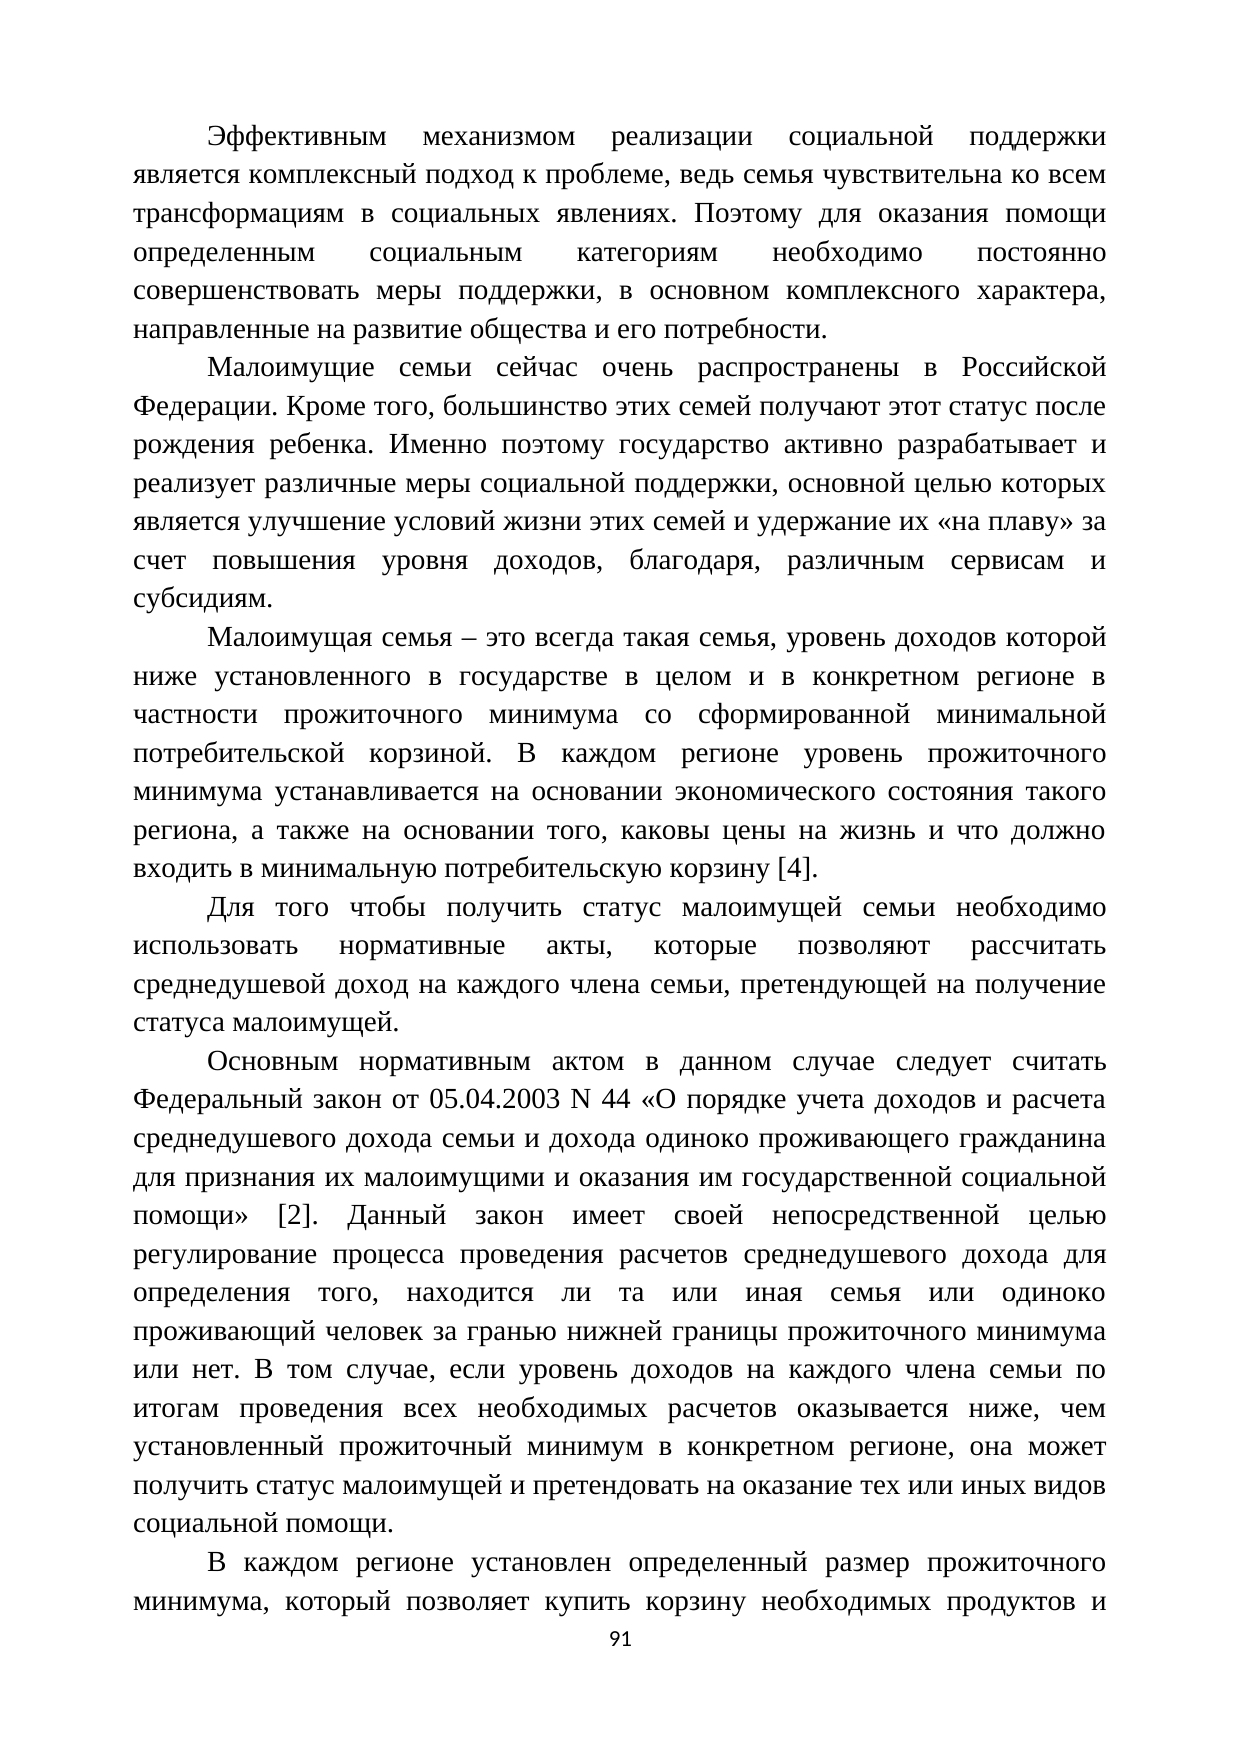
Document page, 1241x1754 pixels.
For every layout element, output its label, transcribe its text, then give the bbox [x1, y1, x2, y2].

text Малоимущие семьи сейчас очень распространены в Российской Федерации. Кроме того, большинство этих семей получают этот статус после рождения ребенка. Именно поэтому государство активно разрабатывает и реализует различные меры социальной поддержки, основной целью которых является улучшение условий жизни этих семей и удержание их «на плаву» за счет повышения уровня доходов, благодаря, различным сервисам и субсидиям. [133, 349, 1107, 614]
text Для того чтобы получить статус малоимущей семьи необходимо использовать нормативные акты, которые позволяют рассчитать среднедушевой доход на каждого члена семьи, претендующей на получение статуса малоимущей. [133, 889, 1107, 1038]
text Малоимущая семья – это всегда такая семья, уровень доходов которой ниже установленного в государстве в целом и в конкретном регионе в частности прожиточного минимума со сформированной минимальной потребительской корзиной. В каждом регионе уровень прожиточного минимума устанавливается на основании экономического состояния такого региона, а также на основании того, каковы цены на жизнь и что должно входить в минимальную потребительскую корзину [4]. [133, 619, 1107, 884]
text Основным нормативным актом в данном случае следует считать Федеральный закон от 05.04.2003 N 44 «О порядке учета доходов и расчета среднедушевого дохода семьи и дохода одиноко проживающего гражданина для признания их малоимущими и оказания им государственной социальной помощи» [2]. Данный закон имеет своей непосредственной целью регулирование процесса проведения расчетов среднедушевого дохода для определения того, находится ли та или иная семья или одиноко проживающий человек за гранью нижней границы прожиточного минимума или нет. В том случае, если уровень доходов на каждого члена семьи по итогам проведения всех необходимых расчетов оказывается ниже, чем установленный прожиточный минимум в конкретном регионе, она может получить статус малоимущей и претендовать на оказание тех или иных видов социальной помощи. [133, 1043, 1107, 1539]
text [133, 1544, 1107, 1616]
text Эффективным механизмом реализации социальной поддержки является комплексный подход к проблеме, ведь семья чувствительна ко всем трансформациям в социальных явлениях. Поэтому для оказания помощи определенным социальным категориям необходимо постоянно совершенствовать меры поддержки, в основном комплексного характера, направленные на развитие общества и его потребности. [133, 118, 1107, 344]
